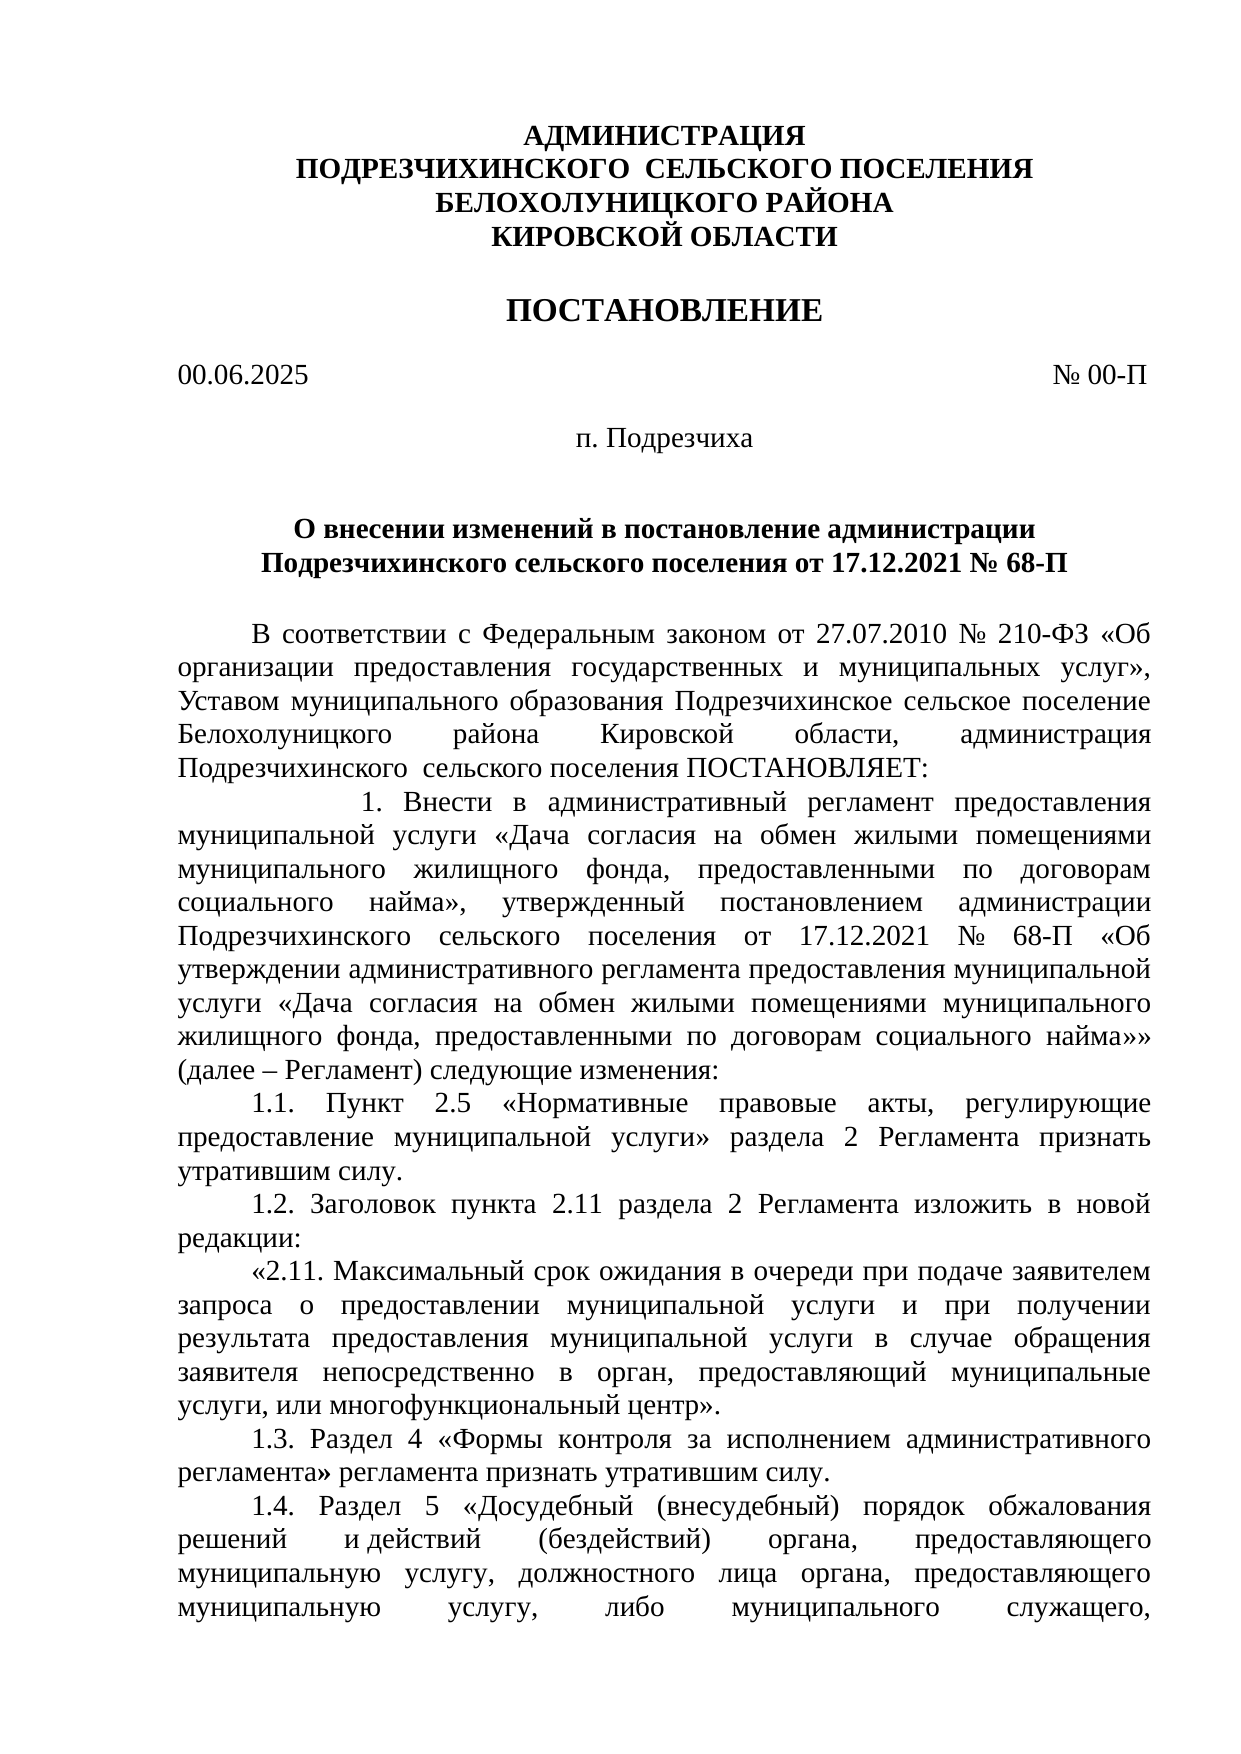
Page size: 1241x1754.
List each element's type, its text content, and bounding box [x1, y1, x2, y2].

text БЕЛОХОЛУНИЦКОГО РАЙОНА [177, 185, 1152, 219]
text п. Подрезчиха [177, 420, 1152, 453]
text «2.11. Максимальный срок ожидания в очереди при подаче заявителем запроса о предоставлении муниципальной услуги и при получении результата предоставления муниципальной услуги в случае обращения заявителя непосредственно в орган, предоставляющий муниципальные услуги, или многофункциональный центр». [177, 1253, 1152, 1421]
text 1.2. Заголовок пункта 2.11 раздела 2 Регламента изложить в новой редакции: [177, 1186, 1152, 1253]
text ПОДРЕЗЧИХИНСКОГО СЕЛЬСКОГО ПОСЕЛЕНИЯ [177, 152, 1152, 185]
text ПОСТАНОВЛЕНИЕ [177, 290, 1152, 328]
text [177, 1488, 1152, 1622]
text АДМИНИСТРАЦИЯ [177, 118, 1152, 152]
text 1. Внести в административный регламент предоставления муниципальной услуги «Дача согласия на обмен жилыми помещениями муниципального жилищного фонда, предоставленными по договорам социального найма», утвержденный постановлением администрации Подрезчихинского сельского поселения от 17.12.2021 № 68-П «Об утверждении административного регламента предоставления муниципальной услуги «Дача согласия на обмен жилыми помещениями муниципального жилищного фонда, предоставленными по договорам социального найма»» (далее – Регламент) следующие изменения: [177, 784, 1152, 1086]
text КИРОВСКОЙ ОБЛАСТИ [177, 219, 1152, 252]
text 1.3. Раздел 4 «Формы контроля за исполнением административного регламента» регламента признать утратившим силу. [177, 1421, 1152, 1488]
text 1.1. Пункт 2.5 «Нормативные правовые акты, регулирующие предоставление муниципальной услуги» раздела 2 Регламента признать утратившим силу. [177, 1086, 1152, 1186]
text В соответствии с Федеральным законом от 27.07.2010 № 210-ФЗ «Об организации предоставления государственных и муниципальных услуг», Уставом муниципального образования Подрезчихинское сельское поселение Белохолуницкого района Кировской области, администрация Подрезчихинского сельского поселения ПОСТАНОВЛЯЕТ: [177, 616, 1152, 784]
text 00.06.2025 № 00-П [177, 357, 1152, 391]
text О внесении изменений в постановление администрации Подрезчихинского сельского поселения от 17.12.2021 № 68-П [177, 511, 1152, 578]
